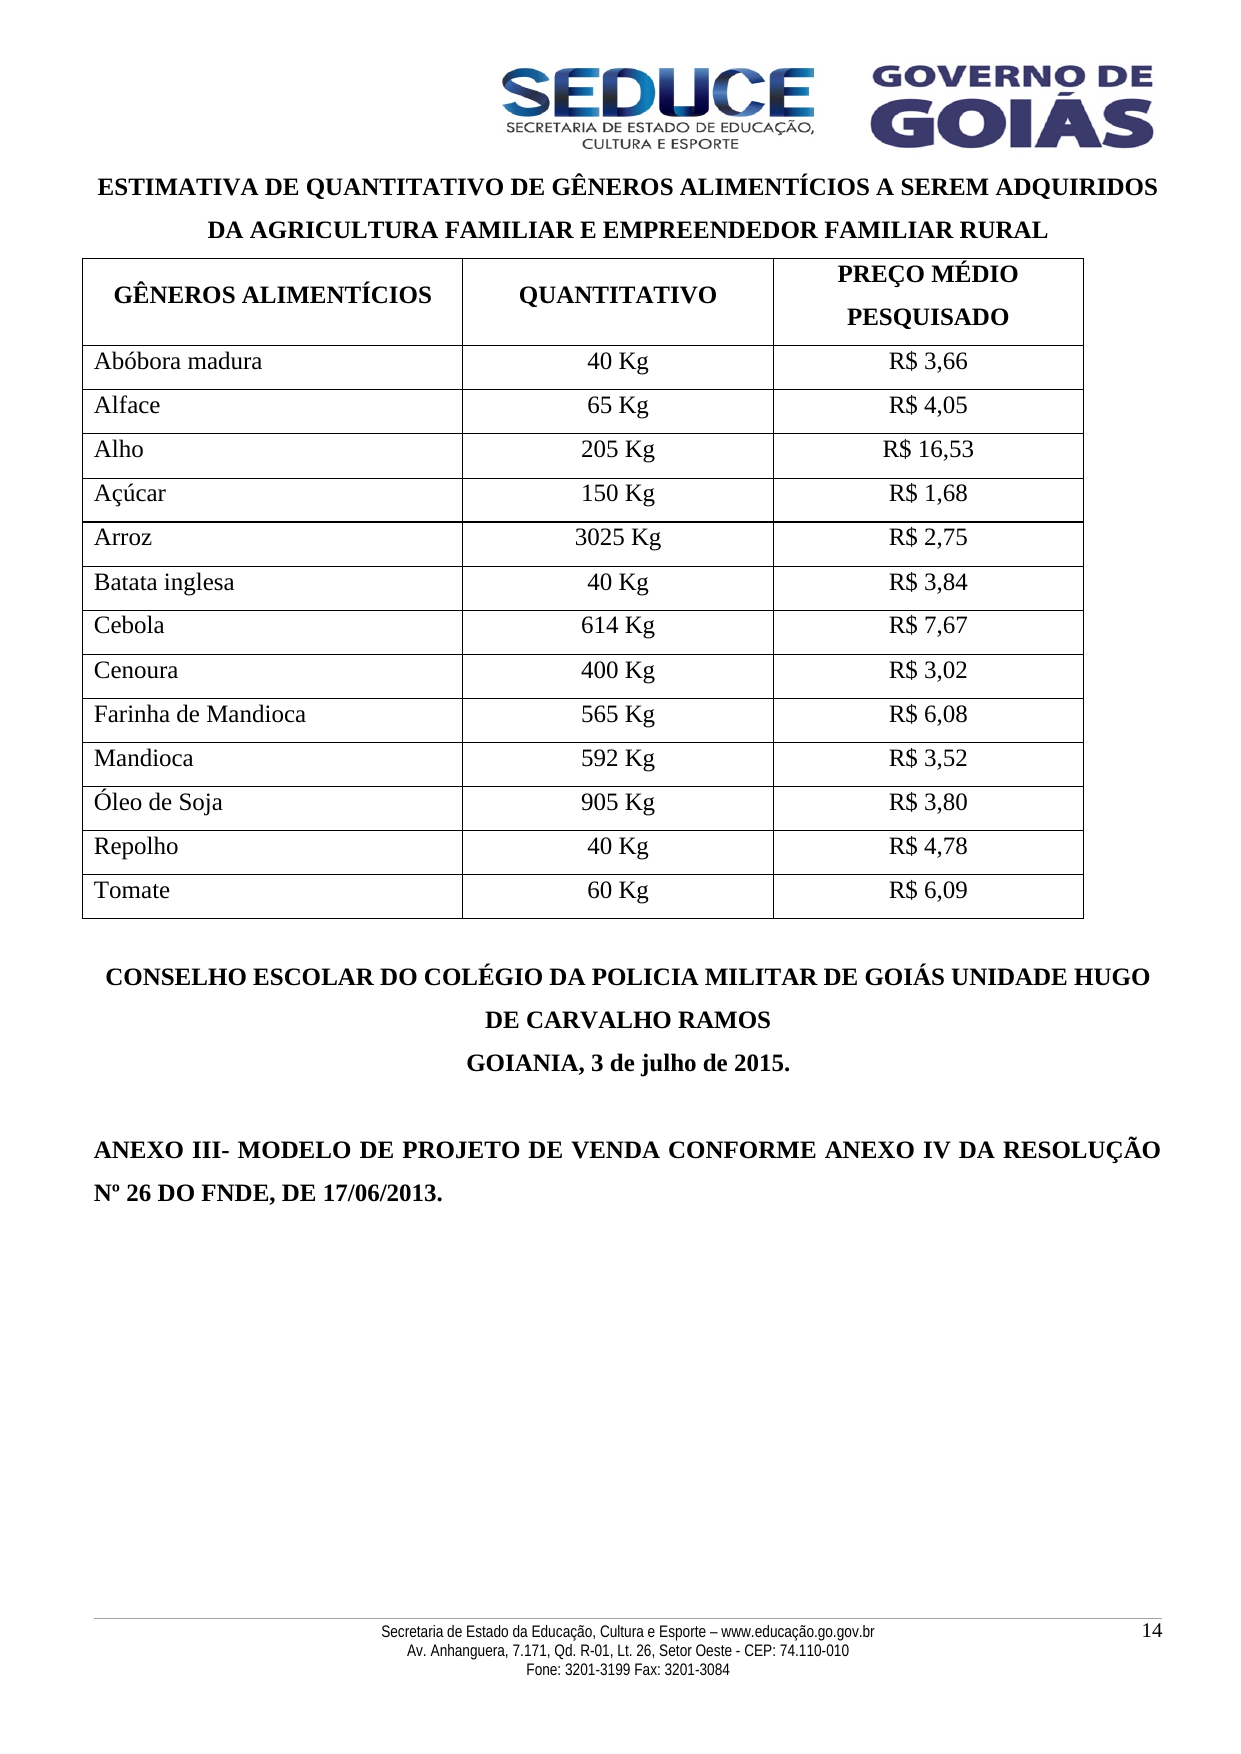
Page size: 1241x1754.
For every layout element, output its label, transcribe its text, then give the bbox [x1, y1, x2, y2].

text ANEXO III- MODELO DE PROJETO DE VENDA CONFORME ANEXO IV DA RESOLUÇÃO Nº 26 DO FNDE, DE 17/06/2013. [94, 1135, 1162, 1207]
table_cell Abóbora madura [83, 346, 462, 389]
table_cell Batata inglesa [83, 567, 462, 609]
table_cell Mandioca [83, 743, 462, 786]
table_cell Arroz [83, 523, 462, 566]
table_cell Cebola [83, 611, 462, 654]
table_cell R$ 4,05 [774, 390, 1083, 433]
table_cell R$ 7,67 [774, 611, 1083, 654]
table_cell 565 Kg [463, 699, 773, 742]
picture [501, 59, 1163, 158]
table_cell 65 Kg [463, 390, 773, 433]
table_cell R$ 1,68 [774, 479, 1083, 521]
table_cell R$ 4,78 [774, 831, 1083, 874]
table_cell 150 Kg [463, 479, 773, 521]
table_cell 905 Kg [463, 787, 773, 830]
table_cell 3025 Kg [463, 523, 773, 566]
table_cell R$ 2,75 [774, 523, 1083, 566]
table_cell Cenoura [83, 655, 462, 698]
table_cell R$ 6,08 [774, 699, 1083, 742]
table_cell R$ 3,66 [774, 346, 1083, 389]
table_cell R$ 3,52 [774, 743, 1083, 786]
table_header QUANTITATIVO [463, 259, 773, 345]
table_cell Alface [83, 390, 462, 433]
text ESTIMATIVA DE QUANTITATIVO DE GÊNEROS ALIMENTÍCIOS A SEREM ADQUIRIDOS DA AGRICULTURA FAMILIAR E EMPREENDEDOR FAMILIAR RURAL [94, 172, 1162, 244]
table_cell 592 Kg [463, 743, 773, 786]
table_cell Açúcar [83, 479, 462, 521]
table_cell 40 Kg [463, 831, 773, 874]
table_cell Repolho [83, 831, 462, 874]
table_cell R$ 3,02 [774, 655, 1083, 698]
table_cell Farinha de Mandioca [83, 699, 462, 742]
table_cell R$ 16,53 [774, 434, 1083, 477]
table_cell R$ 6,09 [774, 875, 1083, 918]
table_cell 40 Kg [463, 567, 773, 609]
table_cell 400 Kg [463, 655, 773, 698]
table_cell Óleo de Soja [83, 787, 462, 830]
table_cell 205 Kg [463, 434, 773, 477]
table_cell 40 Kg [463, 346, 773, 389]
table_cell R$ 3,84 [774, 567, 1083, 609]
table_cell Alho [83, 434, 462, 477]
text CONSELHO ESCOLAR DO COLÉGIO DA POLICIA MILITAR DE GOIÁS UNIDADE HUGO DE CARVALHO RAMOS [94, 962, 1162, 1034]
table_header PREÇO MÉDIO PESQUISADO [774, 259, 1083, 345]
table_cell 60 Kg [463, 875, 773, 918]
table_cell R$ 3,80 [774, 787, 1083, 830]
text GOIANIA, 3 de julho de 2015. [94, 1048, 1162, 1077]
table_cell Tomate [83, 875, 462, 918]
table_header GÊNEROS ALIMENTÍCIOS [83, 259, 462, 345]
table_cell 614 Kg [463, 611, 773, 654]
